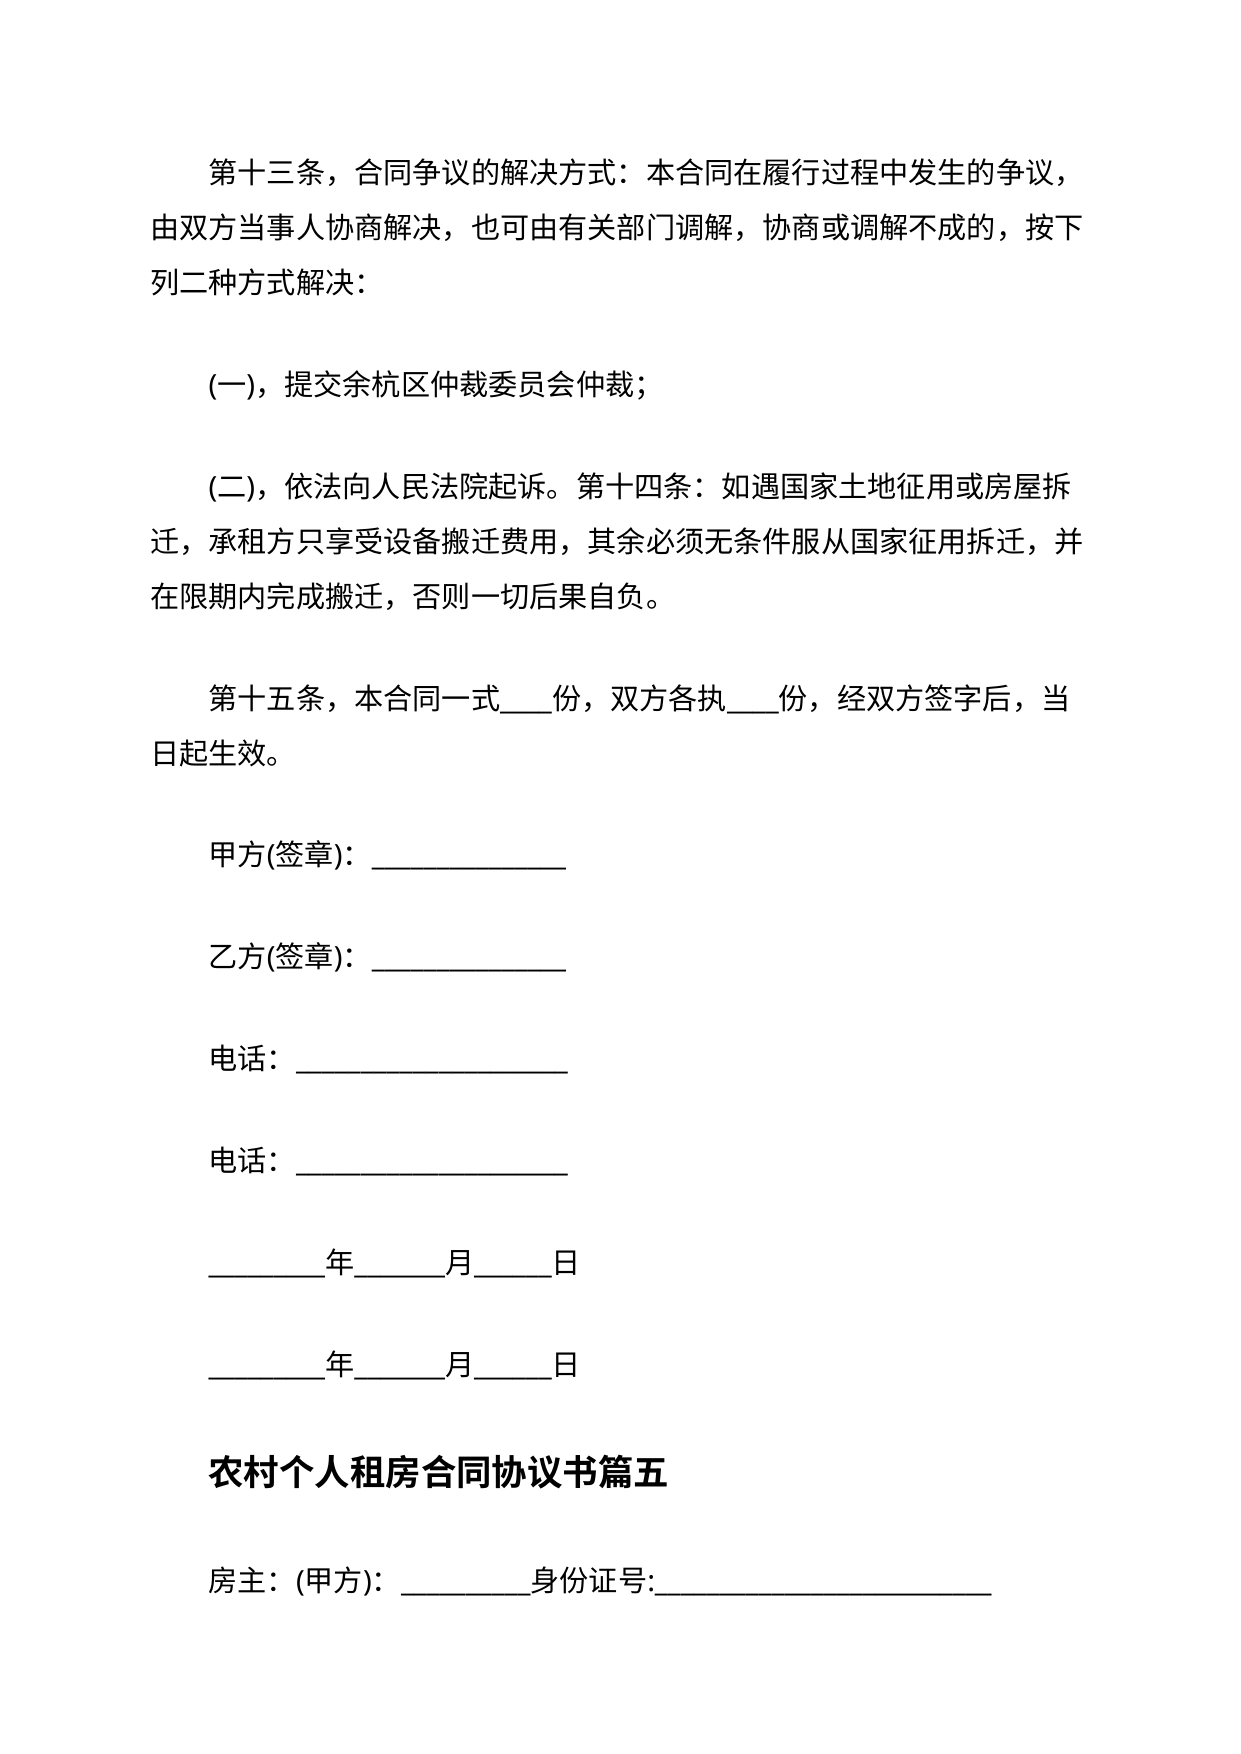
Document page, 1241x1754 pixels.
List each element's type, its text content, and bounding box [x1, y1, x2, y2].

text 乙方(签章)：_______________ [150, 934, 1090, 976]
text _________年_______月______日 [150, 1240, 1090, 1282]
text 第十五条，本合同一式____份，双方各执____份，经双方签字后，当日起生效。 [150, 675, 1090, 772]
text 电话：_____________________ [150, 1138, 1090, 1180]
text 甲方(签章)：_______________ [150, 832, 1090, 874]
text 电话：_____________________ [150, 1036, 1090, 1078]
text 农村个人租房合同协议书篇五 [150, 1444, 1090, 1495]
text 房主：(甲方)：__________身份证号:__________________________ [150, 1557, 1090, 1600]
text (一)，提交余杭区仲裁委员会仲裁； [150, 362, 1090, 404]
text (二)，依法向人民法院起诉。第十四条：如遇国家土地征用或房屋拆迁，承租方只享受设备搬迁费用，其余必须无条件服从国家征用拆迁，并在限期内完成搬迁，否则一切后果自负。 [150, 463, 1090, 616]
text _________年_______月______日 [150, 1342, 1090, 1384]
text 第十三条，合同争议的解决方式：本合同在履行过程中发生的争议，由双方当事人协商解决，也可由有关部门调解，协商或调解不成的，按下列二种方式解决： [150, 150, 1090, 302]
